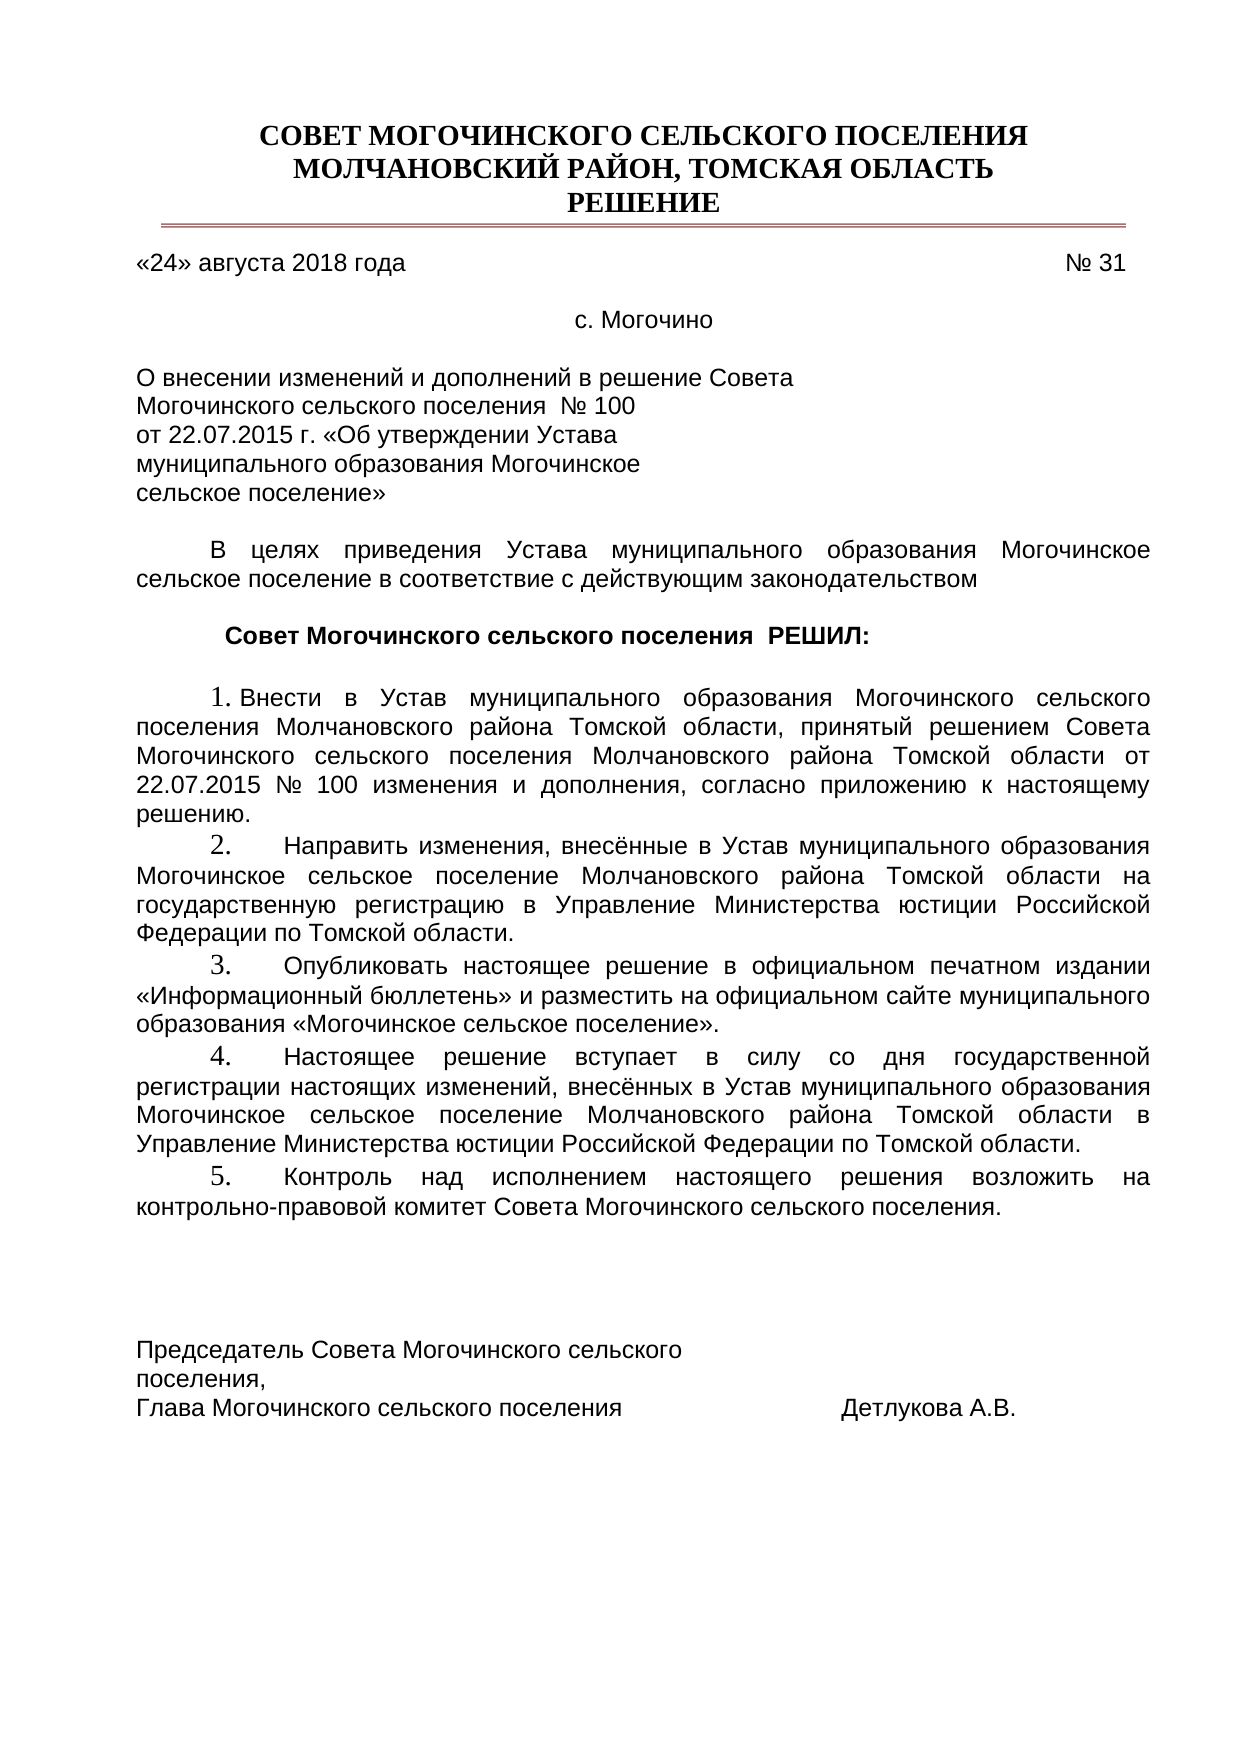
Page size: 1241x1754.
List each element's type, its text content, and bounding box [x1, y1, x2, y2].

text муниципального образования Могочинское [136, 449, 1152, 477]
list Внести в Устав муниципального образования Могочинского сельского поселения Молчановского района Томской области, принятый решением Совета Могочинского сельского поселения Молчановского района Томской области от 22.07.2015 № 100 изменения и дополнения, согласно приложению к настоящему решению. [136, 679, 1152, 827]
list Опубликовать настоящее решение в официальном печатном издании «Информационный бюллетень» и разместить на официальном сайте муниципального образования «Могочинское сельское поселение». [136, 947, 1152, 1038]
text РЕШЕНИЕ [136, 185, 1152, 219]
text сельское поселение» [136, 477, 1152, 506]
list Настоящее решение вступает в силу со дня государственной регистрации настоящих изменений, внесённых в Устав муниципального образования Могочинское сельское поселение Молчановского района Томской области в Управление Министерства юстиции Российской Федерации по Томской области. [136, 1038, 1152, 1158]
text от 22.07.2015 г. «Об утверждении Устава [136, 420, 1152, 449]
picture [161, 218, 1126, 232]
text Совет Могочинского сельского поселения РЕШИЛ: [151, 621, 1152, 650]
list Контроль над исполнением настоящего решения возложить на контрольно-правовой комитет Совета Могочинского сельского поселения. [136, 1158, 1152, 1220]
text «24» августа 2018 года № 31 [136, 247, 1152, 276]
text О внесении изменений и дополнений в решение Совета [136, 362, 1152, 391]
text В целях приведения Устава муниципального образования Могочинское сельское поселение в соответствие с действующим законодательством [136, 535, 1152, 592]
text Глава Могочинского сельского поселения Детлукова А.В. [136, 1393, 1152, 1421]
text с. Могочино [136, 305, 1152, 334]
text Могочинского сельского поселения № 100 [136, 391, 1152, 420]
text СОВЕТ МОГОЧИНСКОГО СЕЛЬСКОГО ПОСЕЛЕНИЯ [136, 118, 1152, 152]
text Председатель Совета Могочинского сельского [136, 1335, 1152, 1364]
text поселения, [136, 1364, 1152, 1393]
text МОЛЧАНОВСКИЙ РАЙОН, ТОМСКАЯ ОБЛАСТЬ [136, 152, 1152, 185]
list Направить изменения, внесённые в Устав муниципального образования Могочинское сельское поселение Молчановского района Томской области на государственную регистрацию в Управление Министерства юстиции Российской Федерации по Томской области. [136, 827, 1152, 947]
